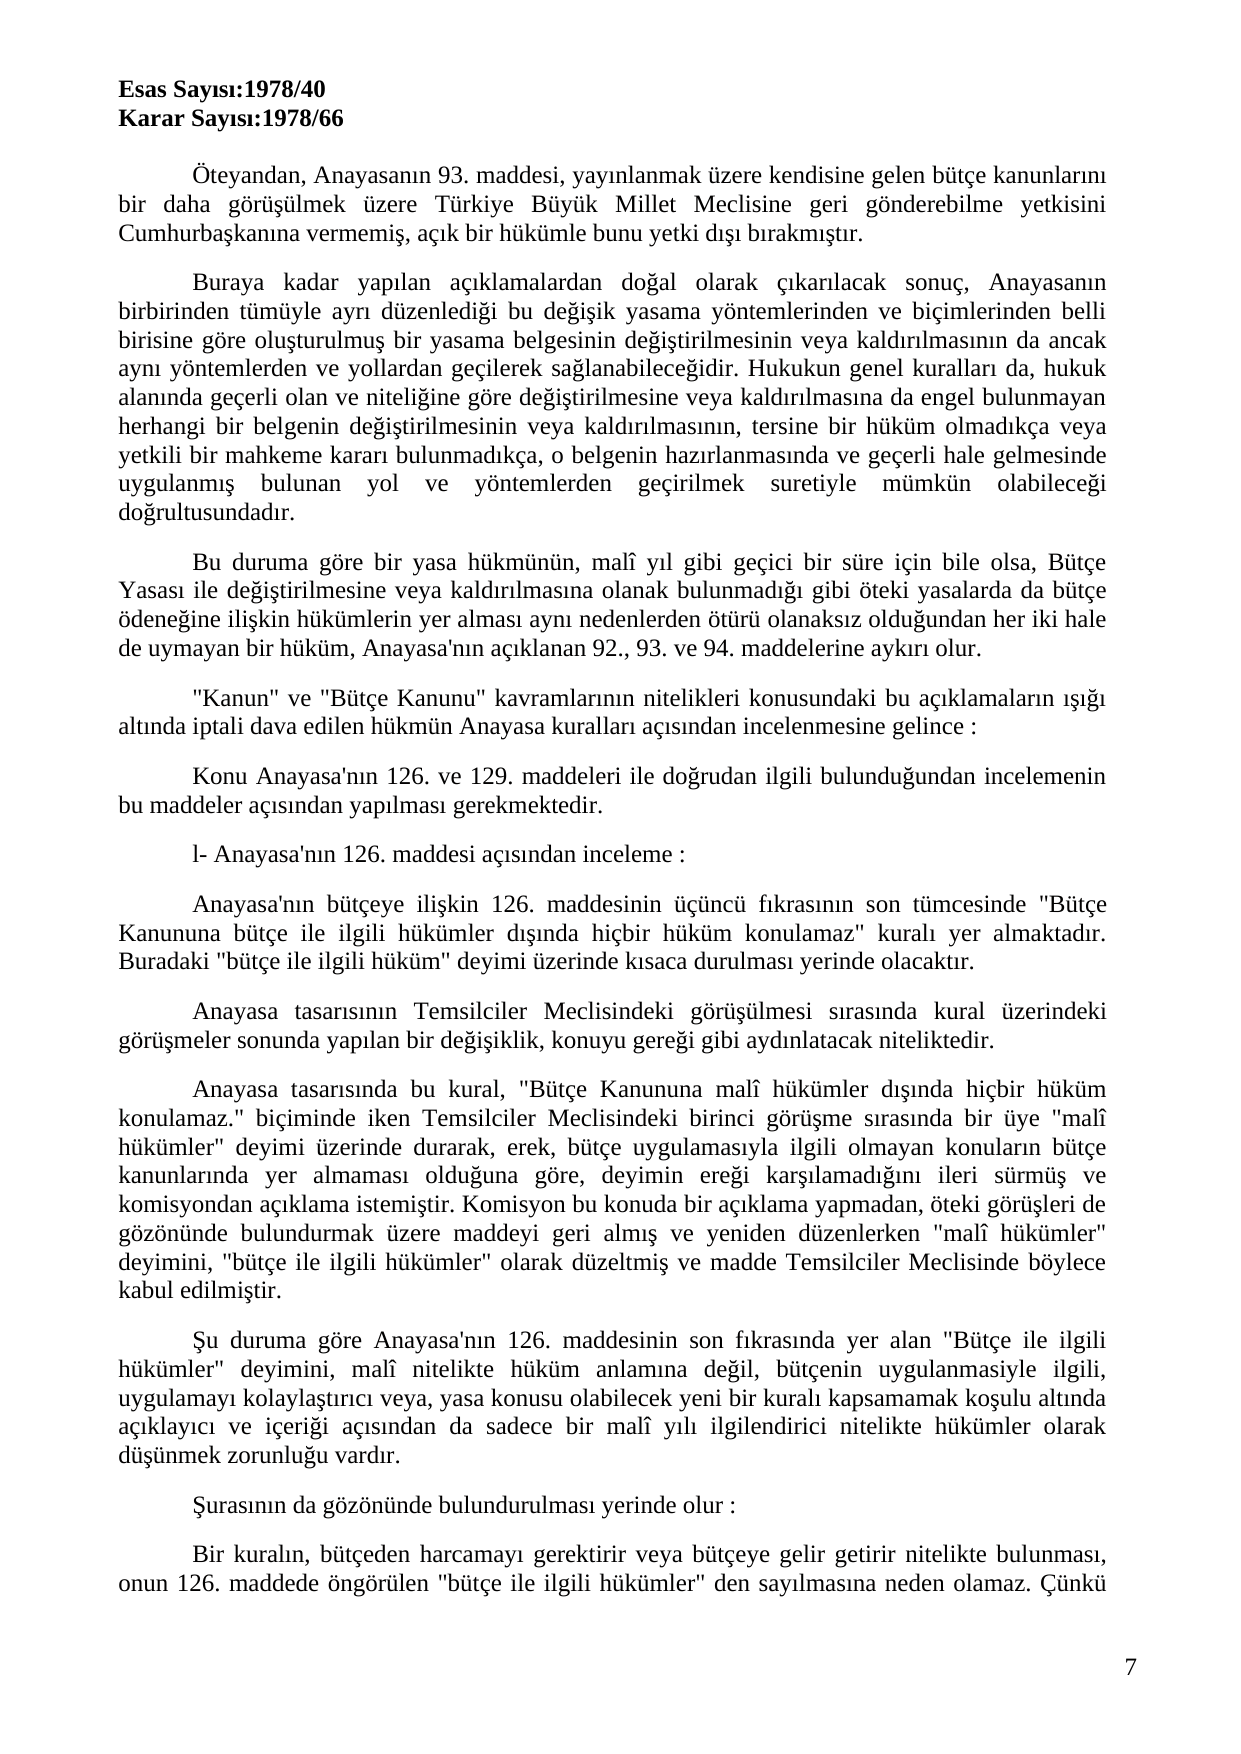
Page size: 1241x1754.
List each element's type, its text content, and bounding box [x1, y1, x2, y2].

text Anayasa'nın bütçeye ilişkin 126. maddesinin üçüncü fıkrasının son tümcesinde "Bütçe Kanununa bütçe ile ilgili hükümler dışında hiçbir hüküm konulamaz" kuralı yer almaktadır. Buradaki "bütçe ile ilgili hüküm" deyimi üzerinde kısaca durulması yerinde olacaktır. [118, 889, 1107, 975]
text Şu duruma göre Anayasa'nın 126. maddesinin son fıkrasında yer alan "Bütçe ile ilgili hükümler" deyimini, malî nitelikte hüküm anlamına değil, bütçenin uygulanmasiyle ilgili, uygulamayı kolaylaştırıcı veya, yasa konusu olabilecek yeni bir kuralı kapsamamak koşulu altında açıklayıcı ve içeriği açısından da sadece bir malî yılı ilgilendirici nitelikte hükümler olarak düşünmek zorunluğu vardır. [118, 1325, 1107, 1469]
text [118, 1539, 1107, 1597]
text Konu Anayasa'nın 126. ve 129. maddeleri ile doğrudan ilgili bulunduğundan incelemenin bu maddeler açısından yapılması gerekmektedir. [118, 761, 1107, 818]
text Şurasının da gözönünde bulundurulması yerinde olur : [118, 1490, 1107, 1518]
text "Kanun" ve "Bütçe Kanunu" kavramlarının nitelikleri konusundaki bu açıklamaların ışığı altında iptali dava edilen hükmün Anayasa kuralları açısından incelenmesine gelince : [118, 683, 1107, 740]
text l- Anayasa'nın 126. maddesi açısından inceleme : [118, 839, 1107, 868]
text Bu duruma göre bir yasa hükmünün, malî yıl gibi geçici bir süre için bile olsa, Bütçe Yasası ile değiştirilmesine veya kaldırılmasına olanak bulunmadığı gibi öteki yasalarda da bütçe ödeneğine ilişkin hükümlerin yer alması aynı nedenlerden ötürü olanaksız olduğundan her iki hale de uymayan bir hüküm, Anayasa'nın açıklanan 92., 93. ve 94. maddelerine aykırı olur. [118, 547, 1107, 662]
text Anayasa tasarısında bu kural, "Bütçe Kanununa malî hükümler dışında hiçbir hüküm konulamaz." biçiminde iken Temsilciler Meclisindeki birinci görüşme sırasında bir üye "malî hükümler" deyimi üzerinde durarak, erek, bütçe uygulamasıyla ilgili olmayan konuların bütçe kanunlarında yer almaması olduğuna göre, deyimin ereği karşılamadığını ileri sürmüş ve komisyondan açıklama istemiştir. Komisyon bu konuda bir açıklama yapmadan, öteki görüşleri de gözönünde bulundurmak üzere maddeyi geri almış ve yeniden düzenlerken "malî hükümler" deyimini, "bütçe ile ilgili hükümler" olarak düzeltmiş ve madde Temsilciler Meclisinde böylece kabul edilmiştir. [118, 1074, 1107, 1304]
text Buraya kadar yapılan açıklamalardan doğal olarak çıkarılacak sonuç, Anayasanın birbirinden tümüyle ayrı düzenlediği bu değişik yasama yöntemlerinden ve biçimlerinden belli birisine göre oluşturulmuş bir yasama belgesinin değiştirilmesinin veya kaldırılmasının da ancak aynı yöntemlerden ve yollardan geçilerek sağlanabileceğidir. Hukukun genel kuralları da, hukuk alanında geçerli olan ve niteliğine göre değiştirilmesine veya kaldırılmasına da engel bulunmayan herhangi bir belgenin değiştirilmesinin veya kaldırılmasının, tersine bir hüküm olmadıkça veya yetkili bir mahkeme kararı bulunmadıkça, o belgenin hazırlanmasında ve geçerli hale gelmesinde uygulanmış bulunan yol ve yöntemlerden geçirilmek suretiyle mümkün olabileceği doğrultusundadır. [118, 267, 1107, 526]
text Öteyandan, Anayasanın 93. maddesi, yayınlanmak üzere kendisine gelen bütçe kanunlarını bir daha görüşülmek üzere Türkiye Büyük Millet Meclisine geri gönderebilme yetkisini Cumhurbaşkanına vermemiş, açık bir hükümle bunu yetki dışı bırakmıştır. [118, 160, 1107, 246]
text Anayasa tasarısının Temsilciler Meclisindeki görüşülmesi sırasında kural üzerindeki görüşmeler sonunda yapılan bir değişiklik, konuyu gereği gibi aydınlatacak niteliktedir. [118, 996, 1107, 1053]
